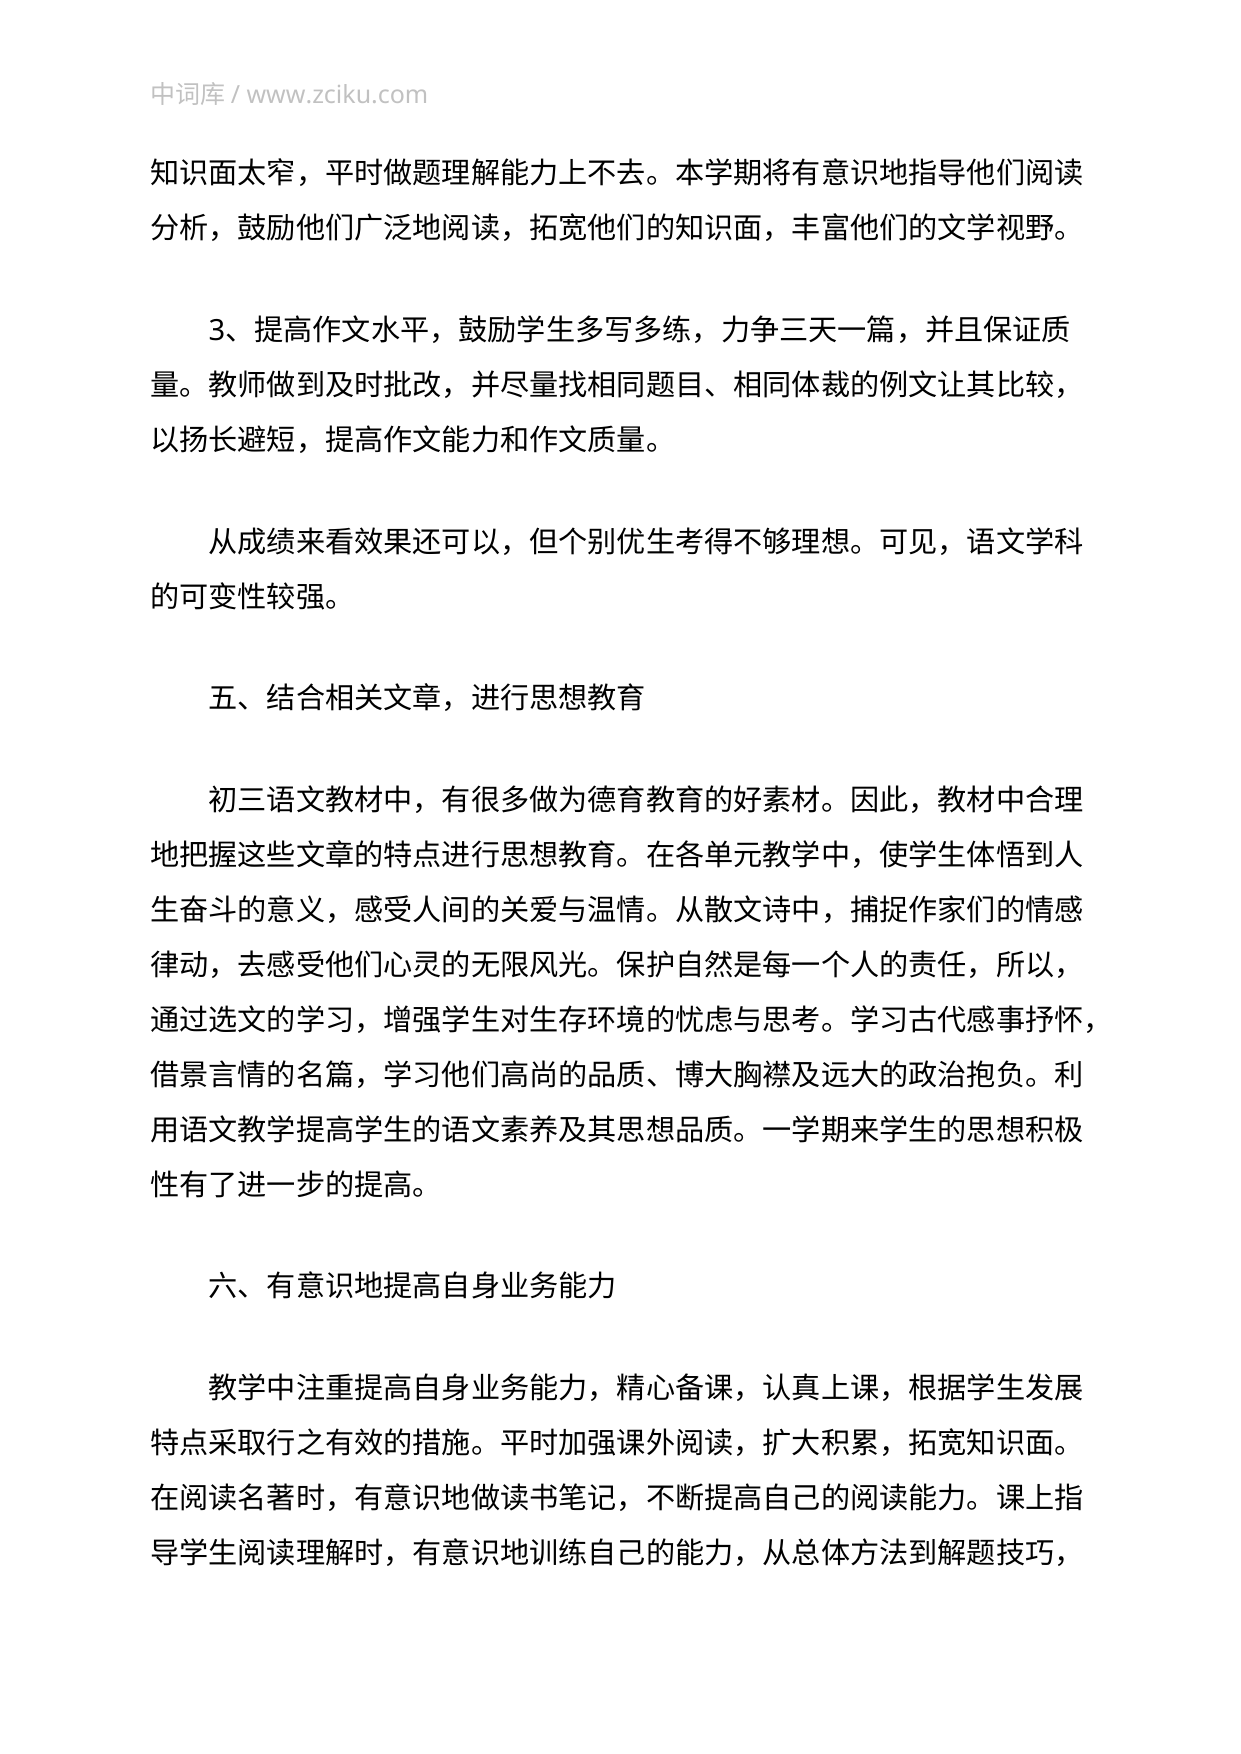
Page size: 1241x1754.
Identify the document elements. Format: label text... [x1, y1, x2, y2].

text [150, 1364, 1090, 1572]
text 初三语文教材中，有很多做为德育教育的好素材。因此，教材中合理地把握这些文章的特点进行思想教育。在各单元教学中，使学生体悟到人生奋斗的意义，感受人间的关爱与温情。从散文诗中，捕捉作家们的情感律动，去感受他们心灵的无限风光。保护自然是每一个人的责任，所以，通过选文的学习，增强学生对生存环境的忧虑与思考。学习古代感事抒怀，借景言情的名篇，学习他们高尚的品质、博大胸襟及远大的政治抱负。利用语文教学提高学生的语文素养及其思想品质。一学期来学生的思想积极性有了进一步的提高。 [150, 777, 1090, 1203]
text 3、提高作文水平，鼓励学生多写多练，力争三天一篇，并且保证质量。教师做到及时批改，并尽量找相同题目、相同体裁的例文让其比较，以扬长避短，提高作文能力和作文质量。 [150, 307, 1090, 459]
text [150, 150, 1090, 247]
text 从成绩来看效果还可以，但个别优生考得不够理想。可见，语文学科的可变性较强。 [150, 518, 1090, 616]
text 六、有意识地提高自身业务能力 [150, 1263, 1090, 1305]
text 五、结合相关文章，进行思想教育 [150, 675, 1090, 717]
